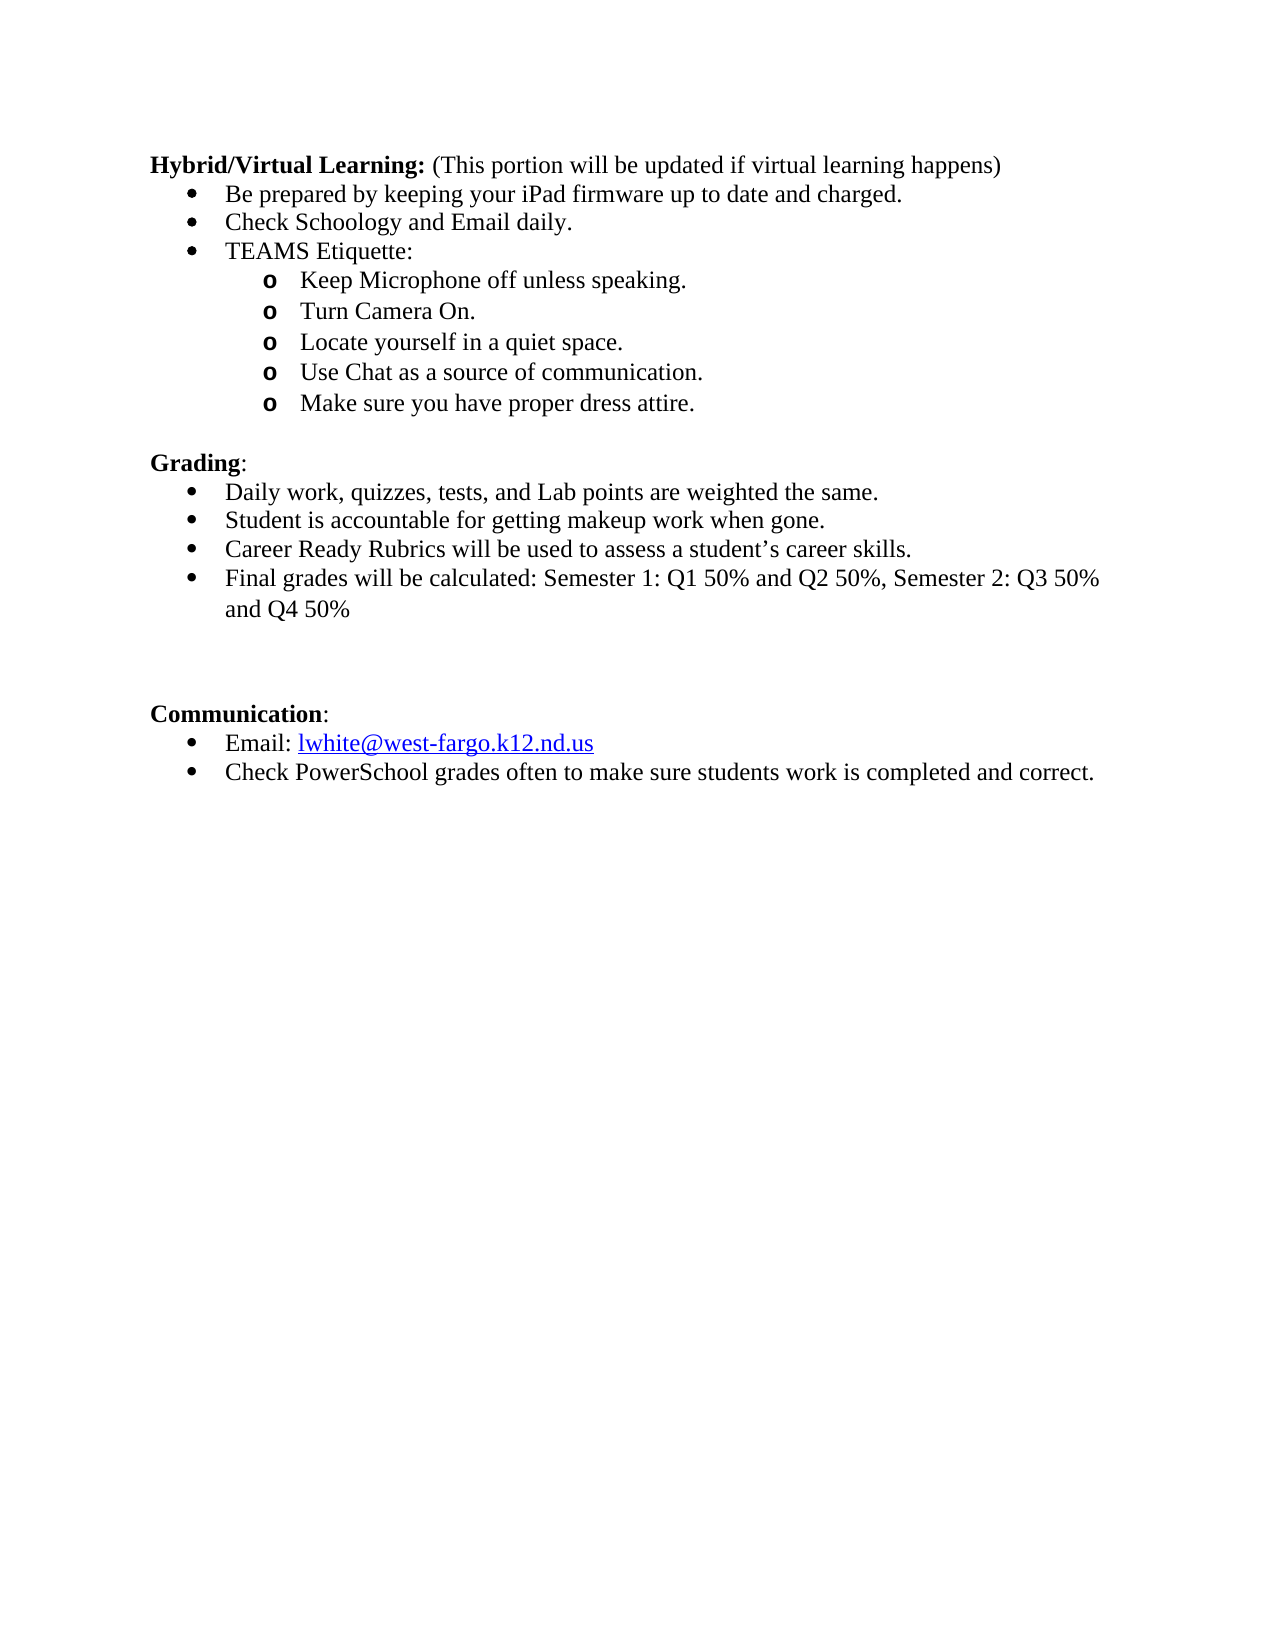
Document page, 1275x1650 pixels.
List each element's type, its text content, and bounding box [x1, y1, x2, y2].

text Communication: [150, 699, 1125, 728]
list Keep Microphone off unless speaking. [262, 265, 1125, 296]
text Grading: [150, 448, 1125, 477]
list Check Schoology and Email daily. [187, 207, 1125, 236]
list Be prepared by keeping your iPad firmware up to date and charged. [187, 179, 1125, 207]
text Hybrid/Virtual Learning: (This portion will be updated if virtual learning happens) [150, 150, 1125, 179]
list Career Ready Rubrics will be used to assess a student’s career skills. [187, 534, 1125, 563]
list TEAMS Etiquette: [187, 236, 1125, 265]
list Final grades will be calculated: Semester 1: Q1 50% and Q2 50%, Semester 2: Q3 50% and Q4 50% [187, 563, 1125, 623]
list Check PowerSchool grades often to make sure students work is completed and correct. [187, 757, 1125, 785]
list Student is accountable for getting makeup work when gone. [187, 505, 1125, 534]
list Email: lwhite@west-fargo.k12.nd.us [187, 728, 1125, 757]
list Daily work, quizzes, tests, and Lab points are weighted the same. [187, 477, 1125, 505]
list Locate yourself in a quiet space. [262, 327, 1125, 357]
list Turn Camera On. [262, 296, 1125, 327]
list Make sure you have proper dress attire. [262, 388, 1125, 419]
list Use Chat as a source of communication. [262, 357, 1125, 388]
